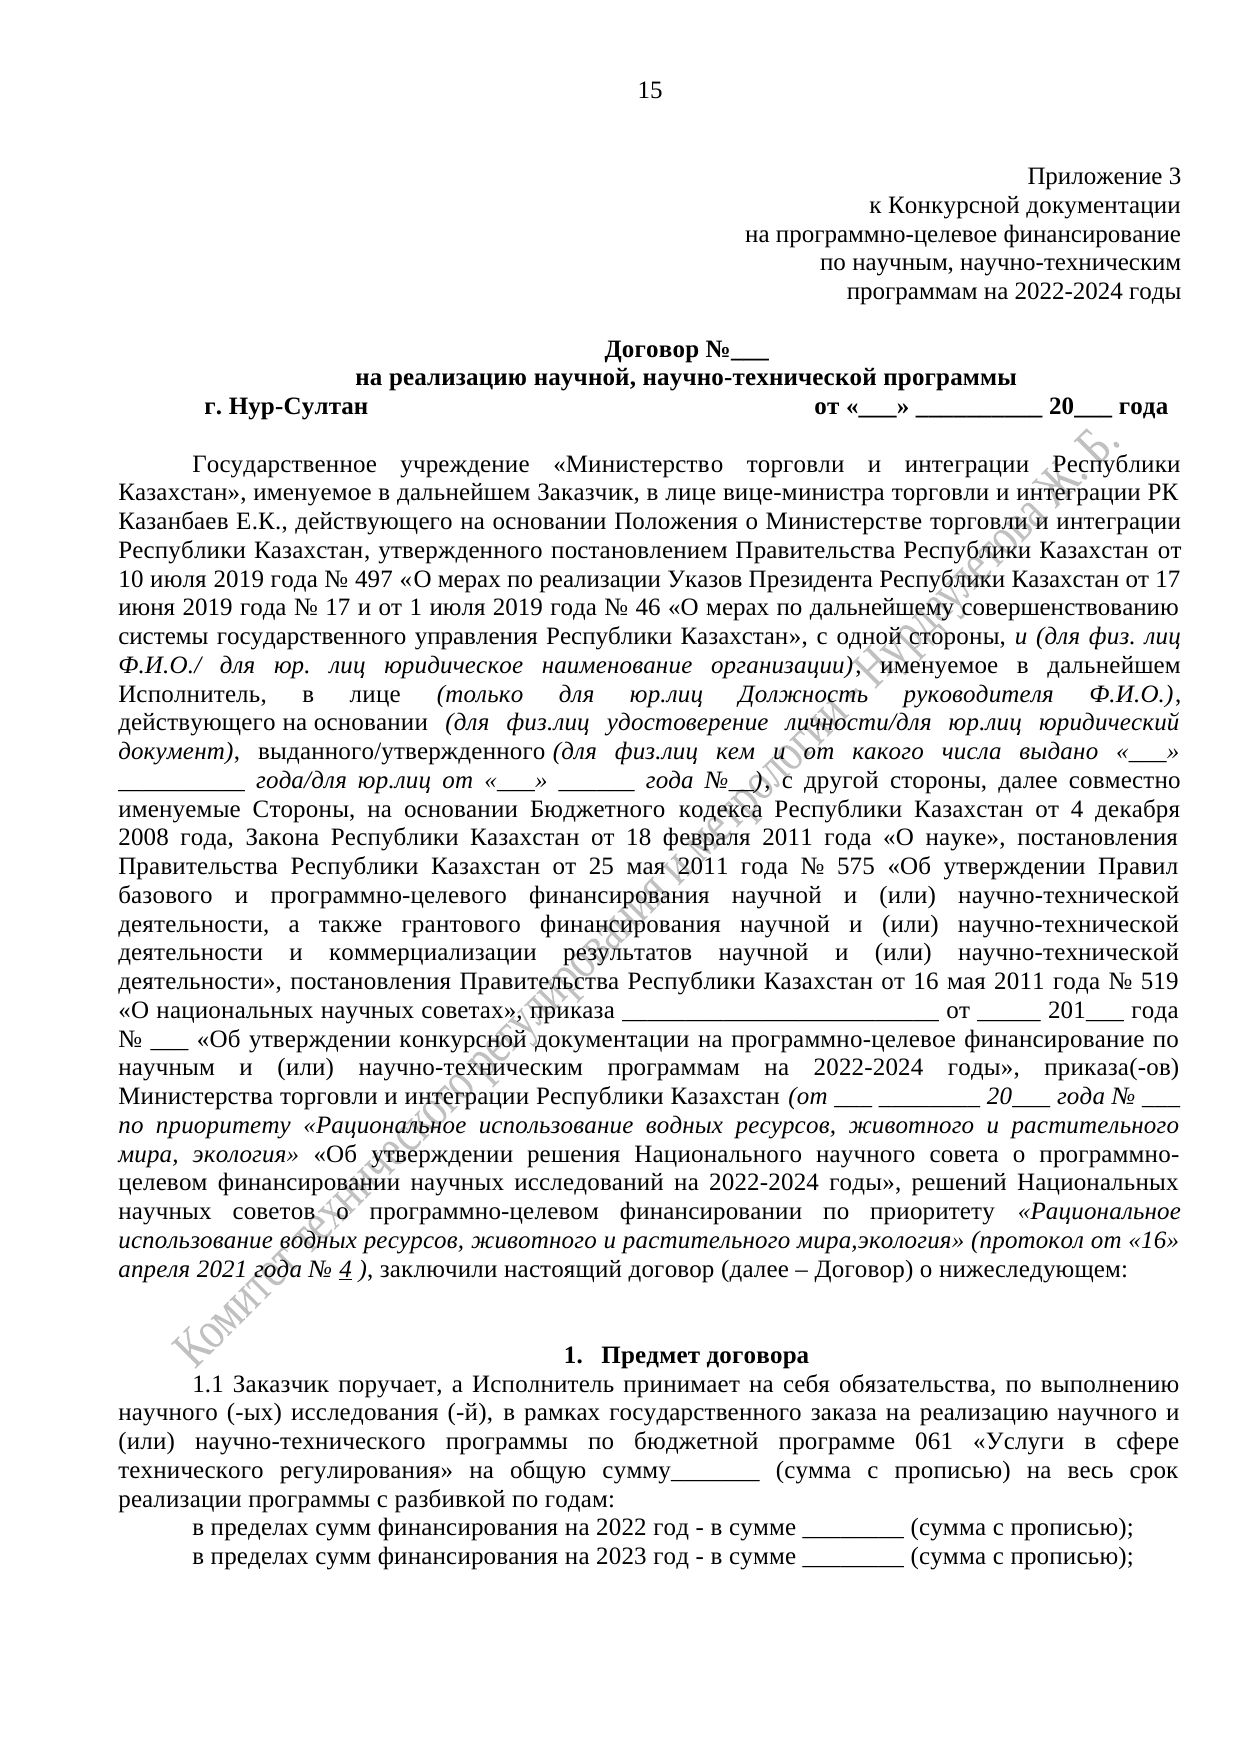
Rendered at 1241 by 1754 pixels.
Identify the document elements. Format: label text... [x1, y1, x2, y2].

text к Конкурсной документации [118, 190, 1181, 219]
text на программно-целевое финансирование [118, 219, 1181, 247]
list Предмет договора [192, 1340, 1181, 1369]
text на реализацию научной, научно-технической программы [118, 362, 1181, 391]
text в пределах сумм финансирования на 2023 год - в сумме ________ (сумма с прописью); [118, 1541, 1181, 1570]
text программам на 2022-2024 годы [118, 276, 1181, 305]
text по научным, научно-техническим [118, 247, 1181, 276]
text 1.1 Заказчик поручает, а Исполнитель принимает на себя обязательства, по выполнению научного (-ых) исследования (-й), в рамках государственного заказа на реализацию научного и (или) научно-технического программы по бюджетной программе 061 «Услуги в сфере технического регулирования» на общую сумму_______ (сумма с прописью) на весь срок реализации программы с разбивкой по годам: [118, 1369, 1181, 1512]
text Договор №___ [118, 334, 1181, 362]
text г. Нур-Султан от «___» __________ 20___ года [118, 391, 1181, 420]
text Приложение 3 [118, 161, 1181, 190]
text в пределах сумм финансирования на 2022 год - в сумме ________ (сумма с прописью); [118, 1512, 1181, 1541]
subtitle Государственное учреждение «Министерство торговли и интеграции Республики Казахстан», именуемое в дальнейшем Заказчик, в лице вице-министра торговли и интеграции РК Казанбаев Е.К., действующего на основании Положения о Министерстве торговли и интеграции Республики Казахстан, утвержденного постановлением Правительства Республики Казахстан от 10 июля 2019 года № 497 «О мерах по реализации Указов Президента Республики Казахстан от 17 июня 2019 года № 17 и от 1 июля 2019 года № 46 «О мерах по дальнейшему совершенствованию системы государственного управления Республики Казахстан», с одной стороны, и (для физ. лиц Ф.И.О./ для юр. лиц юридическое наименование организации), именуемое в дальнейшем Исполнитель, в лице (только для юр.лиц Должность руководителя Ф.И.О.), действующего на основании (для физ.лиц удостоверение личности/для юр.лиц юридический документ), выданного/утвержденного (для физ.лиц кем и от какого числа выдано «___» __________ года/для юр.лиц от «___» ______ года №__), с другой стороны, далее совместно именуемые Стороны, на основании Бюджетного кодекса Республики Казахстан от 4 декабря 2008 года, Закона Республики Казахстан от 18 февраля 2011 года «О науке», постановления Правительства Республики Казахстан от 25 мая 2011 года № 575 «Об утверждении Правил базового и программно-целевого финансирования научной и (или) научно-технической деятельности, а также грантового финансирования научной и (или) научно-технической деятельности и коммерциализации результатов научной и (или) научно-технической деятельности», постановления Правительства Республики Казахстан от 16 мая 2011 года № 519 «О национальных научных советах», приказа _________________________ от _____ 201___ года № ___ «Об утверждении конкурсной документации на программно-целевое финансирование по научным и (или) научно-техническим программам на 2022-2024 годы», приказа(-ов) Министерства торговли и интеграции Республики Казахстан (от ___ ________ 20___ года № ___ по приоритету «Рациональное использование водных ресурсов, животного и растительного мира, экология» «Об утверждении решения Национального научного совета о программно-целевом финансировании научных исследований на 2022-2024 годы», решений Национальных научных советов о программно-целевом финансировании по приоритету «Рациональное использование водных ресурсов, животного и растительного мира,экология» (протокол от «16» апреля 2021 года № 4 ), заключили настоящий договор (далее – Договор) о нижеследующем: [118, 449, 1181, 1282]
